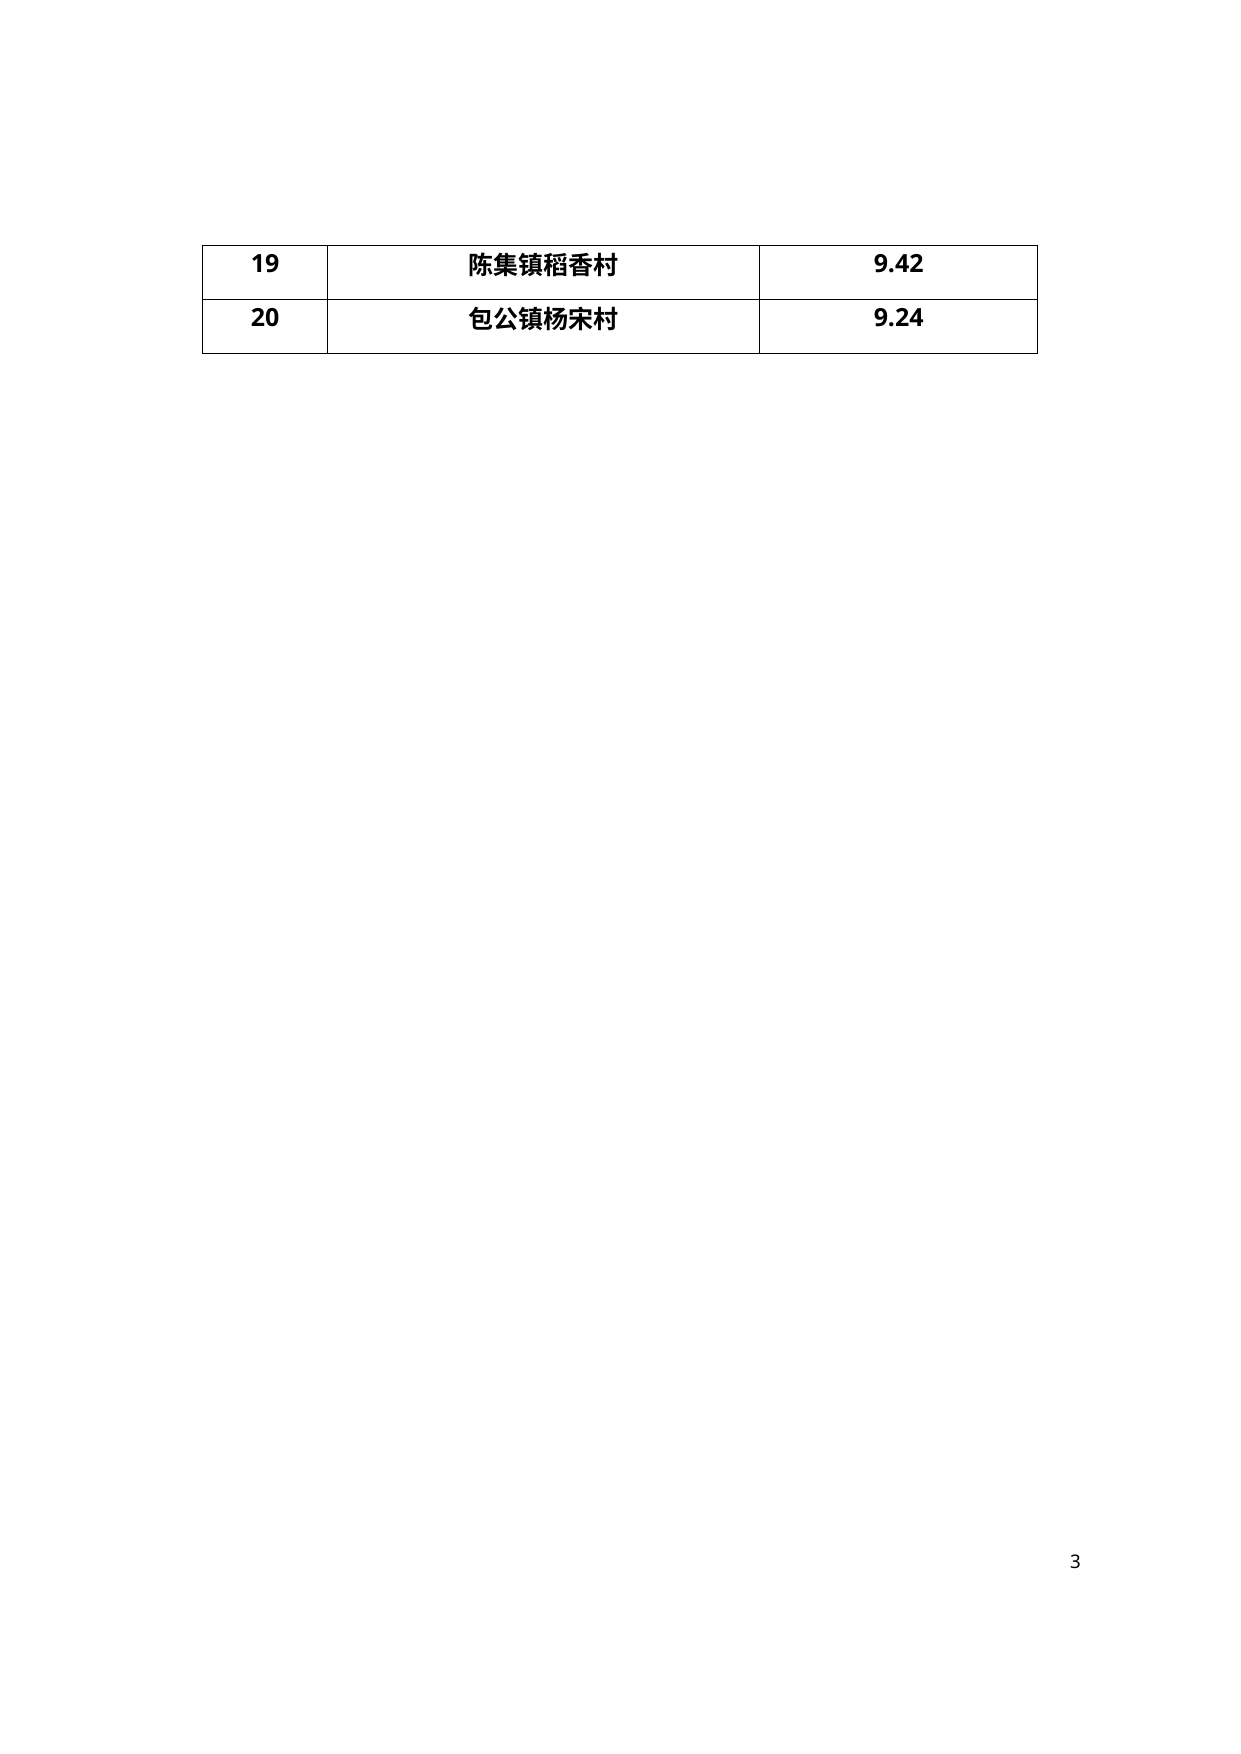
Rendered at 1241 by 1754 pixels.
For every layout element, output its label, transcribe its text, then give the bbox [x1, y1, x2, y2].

table_cell 9.24 [760, 300, 1037, 353]
table_cell 9.42 [760, 246, 1037, 299]
table_cell 陈集镇稻香村 [328, 246, 759, 299]
table_cell 20 [203, 300, 327, 353]
table_cell 19 [203, 246, 327, 299]
table_cell 包公镇杨宋村 [328, 300, 759, 353]
